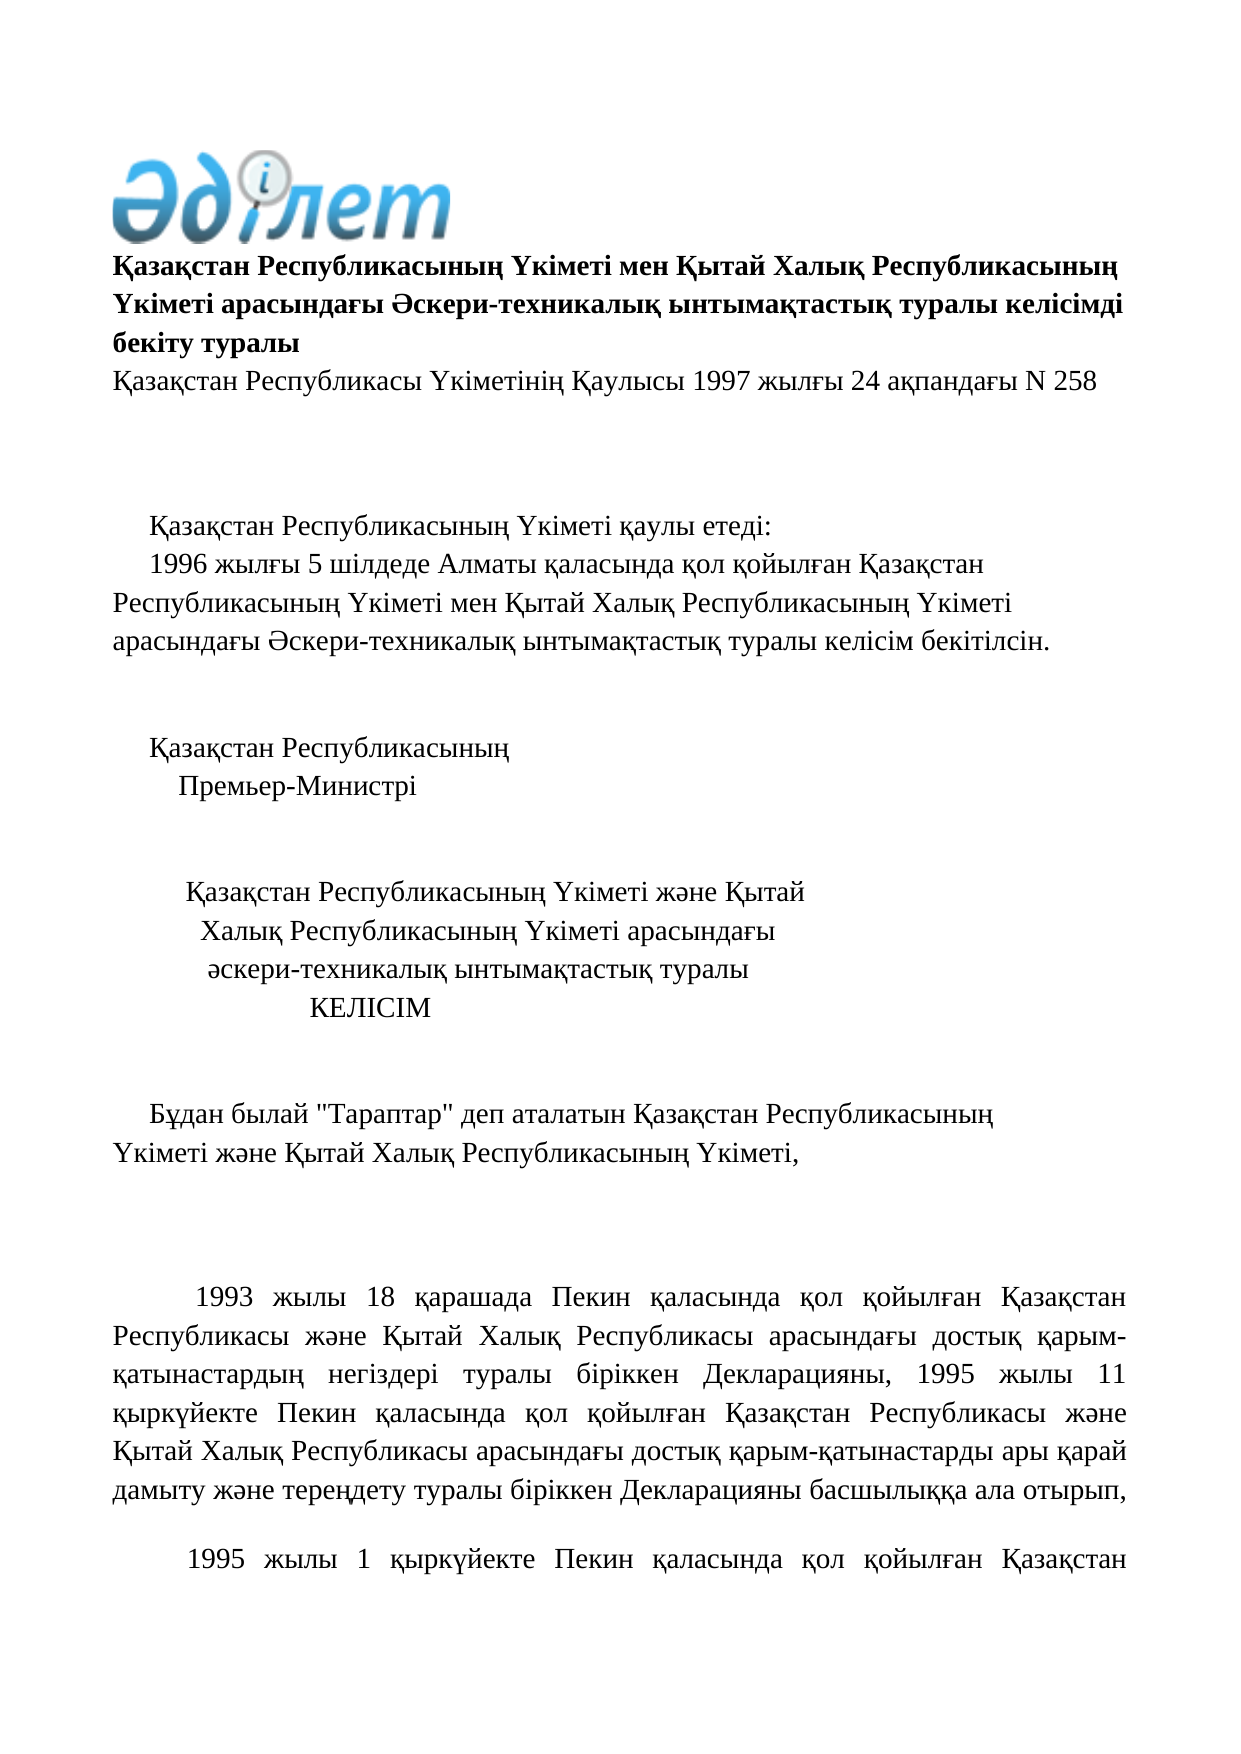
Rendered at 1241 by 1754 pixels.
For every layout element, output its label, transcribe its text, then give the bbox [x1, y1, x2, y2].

text Премьер-Министрi [112, 768, 1128, 802]
text Үкiметi және Қытай Халық Республикасының Үкiметi, [112, 1135, 1128, 1168]
text Бұдан былай "Тараптар" деп аталатын Қазақстан Республикасының [112, 1096, 1128, 1130]
text Қазақстан Республикасының Үкiметi қаулы етедi: [112, 508, 1128, 541]
text Қазақстан Республикасының Үкiметi мен Қытай Халық Республикасының Үкiметi арасындағы Әскери-техникалық ынтымақтастық туралы келiсiмдi бекiту туралы [112, 248, 1128, 358]
text әскери-техникалық ынтымақтастық туралы [112, 951, 1128, 985]
text Халық Республикасының Үкiметi арасындағы [112, 913, 1128, 946]
picture [112, 150, 451, 244]
text арасындағы Әскери-техникалық ынтымақтастық туралы келiсiм бекiтiлсiн. [112, 623, 1128, 657]
text Қазақстан Республикасының Үкiметi және Қытай [112, 874, 1128, 908]
text КЕЛIСIМ [112, 990, 1128, 1023]
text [112, 1241, 1128, 1574]
text Қазақстан Республикасы Үкiметiнiң Қаулысы 1997 жылғы 24 ақпандағы N 258 [112, 363, 1128, 397]
text Республикасының Үкiметi мен Қытай Халық Республикасының Үкiметi [112, 585, 1128, 618]
text 1996 жылғы 5 шiлдеде Алматы қаласында қол қойылған Қазақстан [112, 546, 1128, 580]
text Қазақстан Республикасының [112, 730, 1128, 763]
